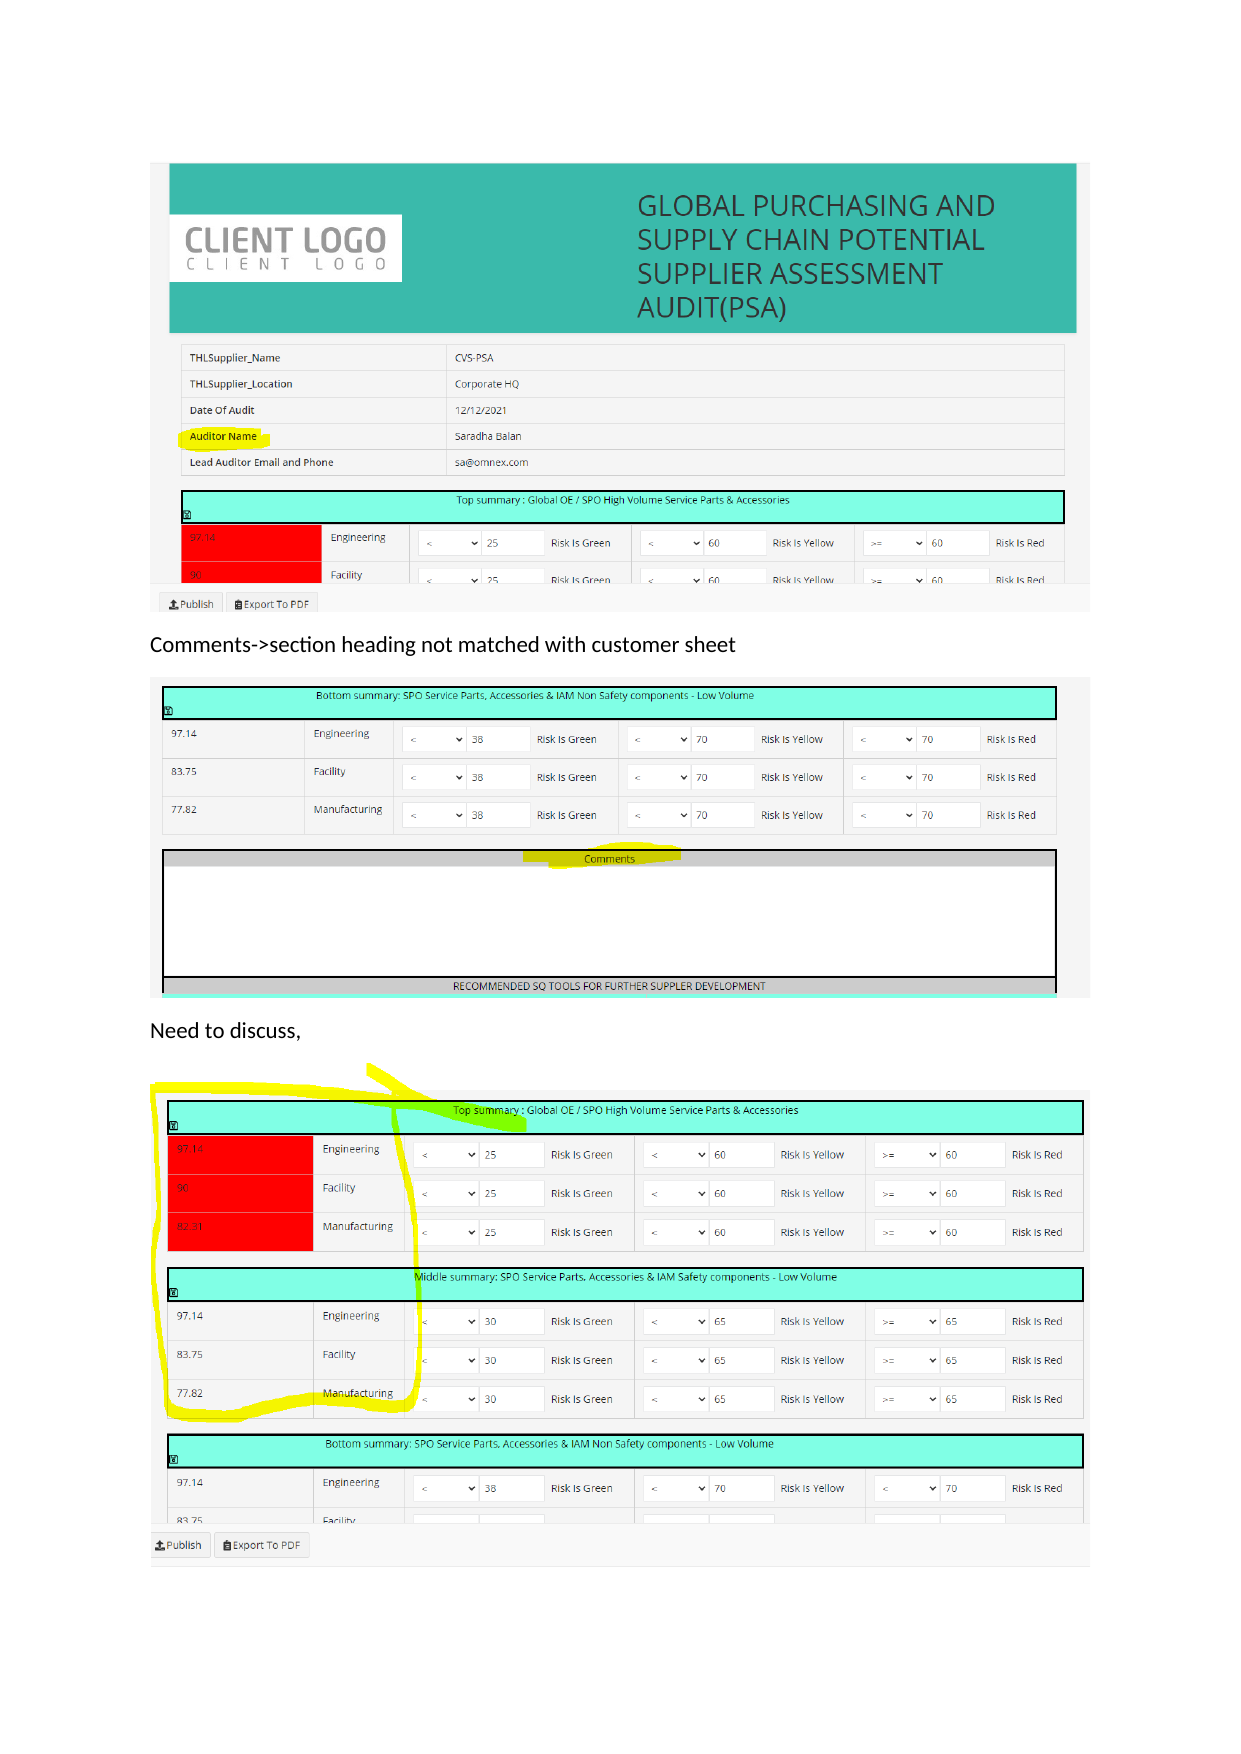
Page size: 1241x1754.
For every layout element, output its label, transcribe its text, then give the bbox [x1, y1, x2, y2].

picture [150, 150, 1091, 612]
picture [150, 1063, 1091, 1567]
text Comments->section heading not matched with customer sheet [150, 630, 1090, 658]
picture [150, 677, 1091, 998]
text Need to discuss, [150, 1017, 1090, 1044]
